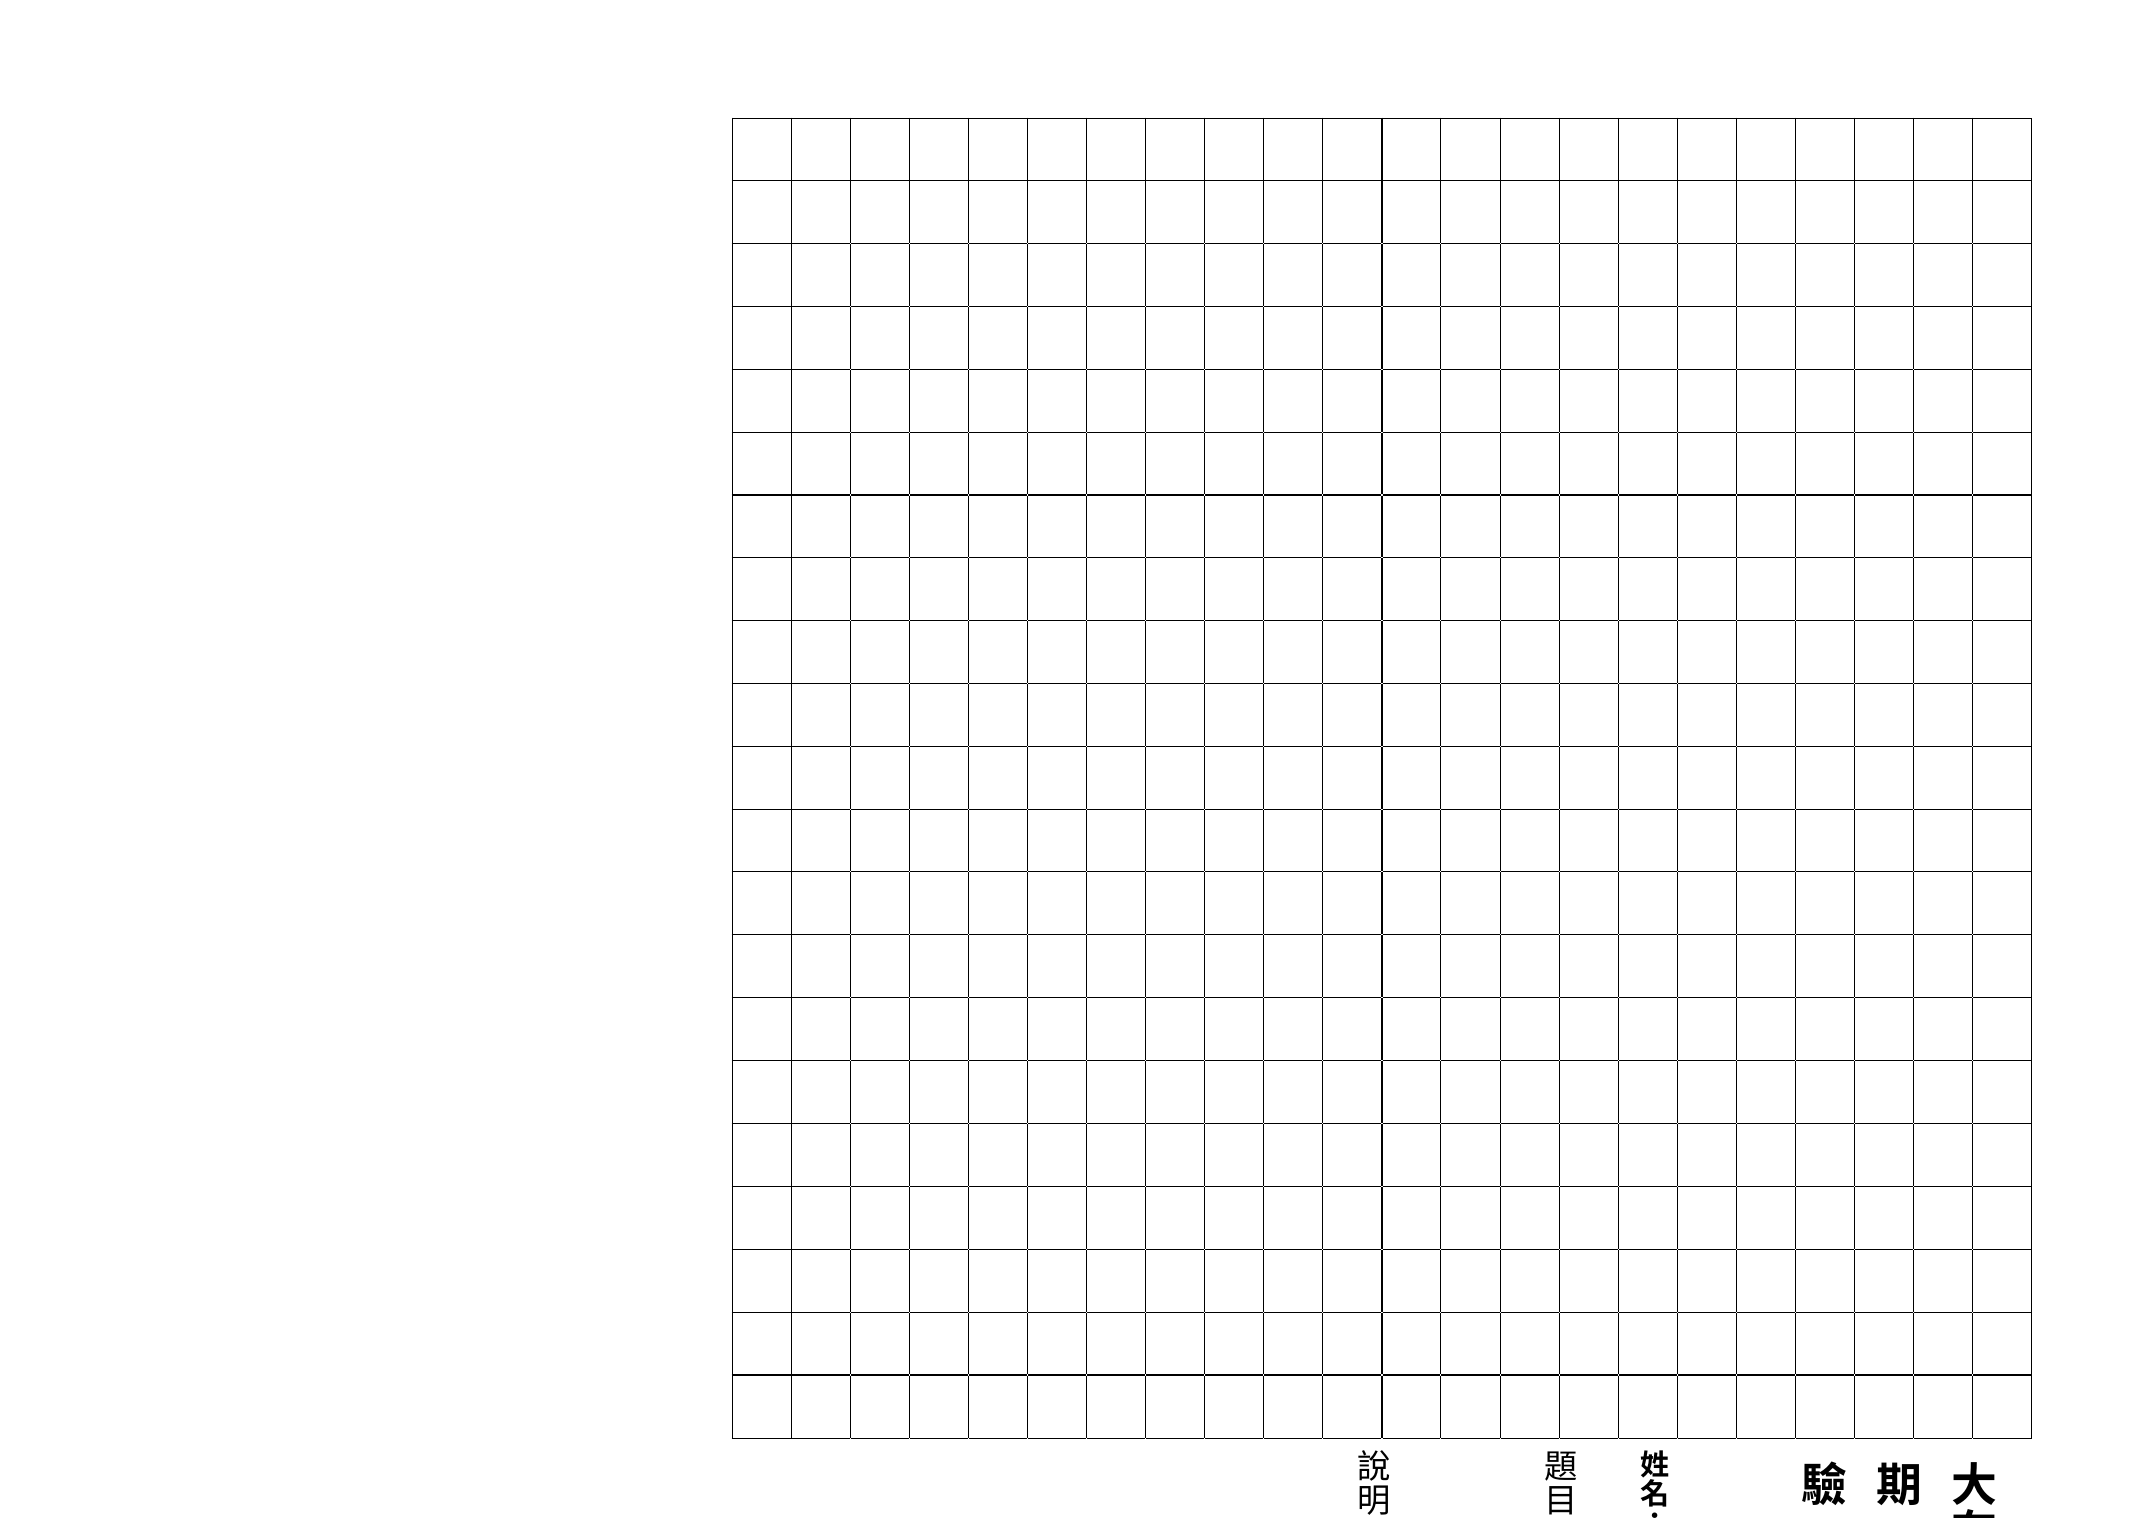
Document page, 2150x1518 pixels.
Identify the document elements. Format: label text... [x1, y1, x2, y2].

table_cell [792, 181, 850, 243]
table_cell [1087, 119, 1145, 180]
table_cell [969, 181, 1027, 243]
table_cell [1441, 1376, 1499, 1438]
table_cell [1737, 433, 1795, 494]
table_cell [1323, 621, 1381, 683]
table_cell [1678, 935, 1736, 997]
table_cell [1619, 1250, 1677, 1312]
table_cell [1087, 747, 1145, 809]
table_header [1972, 1313, 2031, 1375]
table_cell [1383, 1376, 1440, 1438]
table_cell [1501, 1250, 1558, 1312]
table_cell [792, 684, 850, 746]
table_cell [851, 621, 909, 683]
table_cell [1146, 1187, 1204, 1249]
table_cell [1737, 684, 1795, 746]
table_cell [1204, 1313, 1263, 1375]
table_cell [1146, 119, 1204, 180]
table_cell [1737, 872, 1795, 934]
table_cell [1205, 621, 1263, 683]
table_cell [1855, 307, 1913, 369]
table_cell [1501, 1313, 1558, 1374]
table_cell [851, 1187, 909, 1249]
table_cell [1737, 307, 1795, 369]
table_cell [969, 872, 1027, 934]
table_cell [1205, 307, 1263, 369]
table_cell [1855, 370, 1913, 432]
table_cell [1619, 370, 1677, 432]
table_cell [1737, 935, 1795, 997]
table_cell [1028, 370, 1086, 432]
table_cell [1322, 810, 1381, 872]
table_cell [1086, 496, 1145, 558]
table_cell [1737, 810, 1795, 871]
table_cell [1204, 810, 1263, 872]
table_cell [733, 558, 791, 620]
table_cell [910, 1061, 968, 1123]
table_cell [910, 1376, 968, 1438]
table_cell [1205, 1376, 1263, 1438]
table_cell [1323, 307, 1381, 369]
table_cell [1322, 496, 1381, 558]
table_cell [1854, 810, 1913, 872]
table_cell [1383, 1313, 1440, 1374]
table_cell [1145, 810, 1204, 872]
table_cell [1440, 244, 1499, 307]
table_cell [1205, 1250, 1263, 1312]
table_cell [1440, 433, 1499, 495]
table_cell [1264, 621, 1322, 683]
table_cell [1145, 558, 1204, 621]
table_cell [969, 307, 1027, 369]
table_cell [1796, 684, 1854, 746]
table_cell [1619, 1376, 1677, 1438]
table_cell [1501, 1061, 1558, 1123]
table_cell [792, 747, 850, 809]
table_cell [1205, 370, 1263, 432]
table_cell [1914, 181, 1972, 243]
table_cell [909, 872, 968, 935]
table_cell [909, 244, 968, 307]
table_cell [1264, 307, 1322, 369]
table_cell [851, 181, 909, 243]
table_cell [1796, 1313, 1854, 1374]
table_cell [1146, 621, 1204, 683]
table_cell [1383, 433, 1440, 494]
table_cell [1855, 1061, 1913, 1123]
table_cell [1737, 370, 1795, 432]
table_cell [909, 558, 968, 621]
table_cell [851, 810, 909, 871]
table_cell [1914, 684, 1972, 746]
table_cell [733, 370, 791, 432]
table_header [1972, 433, 2031, 495]
table_header [1972, 810, 2031, 872]
table_cell [851, 119, 909, 180]
table_cell [1560, 998, 1618, 1060]
table_cell [1501, 181, 1558, 243]
table_cell [1796, 810, 1854, 871]
table_cell [969, 558, 1027, 620]
table_cell [1501, 684, 1558, 746]
table_header [1973, 1061, 2031, 1123]
table_cell [1737, 747, 1795, 809]
table_cell [1323, 998, 1381, 1060]
table_cell [792, 558, 850, 620]
table_cell [1737, 1250, 1795, 1312]
table_cell [1087, 935, 1145, 997]
table_cell [1027, 558, 1086, 621]
table_cell [1501, 747, 1558, 809]
table_cell [792, 998, 850, 1060]
table_cell [1678, 119, 1736, 180]
table_cell [1914, 1313, 1972, 1374]
table_cell [1796, 998, 1854, 1060]
table_cell [851, 684, 909, 746]
table_cell [1560, 1250, 1618, 1312]
table_cell [910, 935, 968, 997]
table_header [1973, 935, 2031, 997]
table_cell [733, 621, 791, 683]
table_cell [1205, 998, 1263, 1060]
table_cell [733, 684, 791, 746]
table_cell [1796, 1250, 1854, 1312]
table_cell [1560, 1061, 1618, 1123]
table_cell [1737, 621, 1795, 683]
table_cell [1678, 370, 1736, 432]
table_header [1973, 307, 2031, 369]
table_cell [733, 244, 791, 306]
table_cell [910, 1187, 968, 1249]
table_cell [969, 1061, 1027, 1123]
table_cell [792, 1313, 850, 1374]
table_cell [1441, 747, 1499, 809]
table_cell [1028, 684, 1086, 746]
table_cell [1501, 307, 1558, 369]
table_cell [1323, 747, 1381, 809]
table_cell [1205, 684, 1263, 746]
table_cell [1560, 1313, 1618, 1374]
table_cell [1205, 935, 1263, 997]
table_cell [1914, 370, 1972, 432]
table_cell [1205, 747, 1263, 809]
table_cell [1264, 1250, 1322, 1312]
table_cell [1737, 558, 1795, 620]
table_cell [1560, 307, 1618, 369]
table_cell [1087, 684, 1145, 746]
table_cell [1027, 810, 1086, 872]
table_cell [1263, 1313, 1322, 1375]
table_cell [1855, 1124, 1913, 1186]
table_cell [1028, 935, 1086, 997]
table_cell [969, 1250, 1027, 1312]
table_cell [1678, 747, 1736, 809]
table_cell [1322, 433, 1381, 495]
table_cell [969, 621, 1027, 683]
table_cell [909, 433, 968, 495]
table_cell [1796, 1187, 1854, 1249]
table_cell [1087, 307, 1145, 369]
table_cell [1854, 872, 1913, 935]
table_cell [1619, 1124, 1677, 1186]
table_cell [1678, 181, 1736, 243]
table_cell [1678, 558, 1736, 620]
table_cell [792, 119, 850, 180]
table_cell [1796, 119, 1854, 180]
table_cell [1204, 433, 1263, 495]
table_cell [733, 872, 791, 934]
table_cell [1323, 1187, 1381, 1249]
table_cell [1323, 119, 1381, 180]
table_cell [910, 684, 968, 746]
table_cell [1086, 1313, 1145, 1375]
table_cell [1854, 558, 1913, 621]
table_cell [1678, 1124, 1736, 1186]
table_header [1973, 1187, 2031, 1249]
table_cell [1264, 747, 1322, 809]
table_cell [733, 747, 791, 809]
table_cell [1146, 1376, 1204, 1438]
table_cell [1501, 1187, 1558, 1249]
table_cell [1205, 119, 1263, 180]
table_cell [1501, 496, 1558, 557]
table_cell [1263, 244, 1322, 307]
table_cell [1560, 119, 1618, 180]
table_cell [733, 998, 791, 1060]
table_cell [1678, 872, 1736, 934]
table_cell [851, 1376, 909, 1438]
table_cell [733, 810, 791, 871]
table_cell [1205, 1124, 1263, 1186]
table_cell [1501, 1376, 1558, 1438]
table_cell [1914, 496, 1972, 557]
table_cell [1146, 998, 1204, 1060]
table_header [1973, 684, 2031, 746]
table_cell [733, 307, 791, 369]
table_cell [1322, 1313, 1381, 1375]
table_cell [910, 370, 968, 432]
table_cell [1264, 684, 1322, 746]
table_cell [1204, 496, 1263, 558]
table_cell [969, 747, 1027, 809]
table_cell [851, 307, 909, 369]
table_cell [1854, 1313, 1913, 1375]
table_cell [969, 1187, 1027, 1249]
table_cell [733, 496, 791, 557]
table_cell [1383, 810, 1440, 871]
table_cell [1737, 181, 1795, 243]
table_cell [1914, 747, 1972, 809]
table_cell [1323, 370, 1381, 432]
table_cell [1914, 307, 1972, 369]
table_cell [1263, 181, 1322, 244]
table_cell [1146, 684, 1204, 746]
table_cell [1323, 1061, 1381, 1123]
table_cell [1027, 181, 1086, 244]
table_cell [910, 747, 968, 809]
table_cell [1205, 1061, 1263, 1123]
table_cell [1501, 621, 1558, 683]
table_cell [1263, 872, 1322, 935]
table_cell [1619, 558, 1677, 620]
table_cell [1146, 747, 1204, 809]
table_cell [1914, 810, 1972, 871]
table_cell [1383, 244, 1440, 306]
table_cell [969, 433, 1027, 494]
table_cell [1383, 1187, 1440, 1249]
table_cell [1796, 872, 1854, 934]
table_cell [1914, 872, 1972, 934]
table_cell [1855, 935, 1913, 997]
table_cell [1737, 1376, 1795, 1438]
table_header [1972, 872, 2031, 935]
table_cell [1678, 1376, 1736, 1438]
table_cell [1441, 119, 1499, 180]
table_cell [851, 496, 909, 557]
table_cell [1145, 496, 1204, 558]
table_cell [792, 935, 850, 997]
table_cell [1263, 433, 1322, 495]
table_cell [733, 935, 791, 997]
table_cell [1619, 810, 1677, 871]
table_cell [792, 370, 850, 432]
table_cell [1854, 181, 1913, 244]
table_cell [909, 496, 968, 558]
table_cell [792, 1061, 850, 1123]
table_cell [1619, 621, 1677, 683]
table_cell [1914, 558, 1972, 620]
table_cell [1914, 998, 1972, 1060]
table_cell [1678, 496, 1736, 557]
table_cell [1264, 1376, 1322, 1438]
table_cell [1383, 558, 1440, 620]
table_cell [792, 433, 850, 494]
table_cell [1440, 496, 1499, 558]
table_cell [1204, 872, 1263, 935]
table_cell [1796, 1061, 1854, 1123]
table_cell [1204, 244, 1263, 307]
table_cell [851, 872, 909, 934]
table_cell [1678, 621, 1736, 683]
table_cell [1087, 1376, 1145, 1438]
table_header [1973, 1124, 2031, 1186]
table_cell [1855, 747, 1913, 809]
table_cell [1028, 307, 1086, 369]
table_cell [851, 1124, 909, 1186]
table_cell [1028, 1061, 1086, 1123]
table_cell [1855, 119, 1913, 180]
table_cell [1087, 1187, 1145, 1249]
table_cell [1264, 119, 1322, 180]
table_cell [1146, 307, 1204, 369]
table_cell [792, 621, 850, 683]
table_cell [1440, 181, 1499, 244]
table_cell [969, 1313, 1027, 1374]
table_cell [969, 684, 1027, 746]
table_cell [1087, 998, 1145, 1060]
table_cell [1619, 935, 1677, 997]
table_cell [1796, 1124, 1854, 1186]
table_header [1973, 998, 2031, 1060]
table_cell [1383, 747, 1440, 809]
table_cell [1678, 1187, 1736, 1249]
table_cell [1322, 558, 1381, 621]
table_cell [1560, 621, 1618, 683]
table_cell [1383, 998, 1440, 1060]
table_cell [1383, 1124, 1440, 1186]
table_cell [1204, 558, 1263, 621]
table_cell [1737, 1061, 1795, 1123]
table_cell [1501, 370, 1558, 432]
table_cell [1619, 119, 1677, 180]
table_cell [1383, 1061, 1440, 1123]
table_cell [1323, 1250, 1381, 1312]
table_cell [1441, 998, 1499, 1060]
table_cell [1383, 621, 1440, 683]
table_cell [1796, 621, 1854, 683]
table_cell [1086, 872, 1145, 935]
table_cell [1087, 1250, 1145, 1312]
table_header [1972, 496, 2031, 558]
table_cell [1560, 370, 1618, 432]
table_cell [1383, 307, 1440, 369]
table_cell [851, 935, 909, 997]
table_cell [1264, 1187, 1322, 1249]
table_header [1973, 370, 2031, 432]
table_cell [1383, 1250, 1440, 1312]
table_cell [1796, 747, 1854, 809]
table_cell [1028, 998, 1086, 1060]
table_cell [1619, 307, 1677, 369]
table_cell [1737, 1187, 1795, 1249]
table_cell [1678, 998, 1736, 1060]
table_cell [1441, 621, 1499, 683]
table_cell [1145, 872, 1204, 935]
table_cell [1737, 496, 1795, 557]
table_cell [851, 747, 909, 809]
table_cell [1441, 935, 1499, 997]
table_cell [792, 496, 850, 557]
table_cell [910, 621, 968, 683]
table_cell [1501, 998, 1558, 1060]
table_cell [969, 119, 1027, 180]
table_cell [1560, 747, 1618, 809]
table_cell [1205, 1187, 1263, 1249]
table_cell [851, 998, 909, 1060]
table_cell [733, 1250, 791, 1312]
table_cell [792, 307, 850, 369]
table_cell [1086, 810, 1145, 872]
table_cell [1619, 998, 1677, 1060]
table_cell [733, 1124, 791, 1186]
table_cell [733, 1061, 791, 1123]
table_cell [1501, 810, 1558, 871]
table_cell [1796, 1376, 1854, 1438]
table_cell [1263, 496, 1322, 558]
table_cell [1855, 1250, 1913, 1312]
table_cell [1678, 433, 1736, 494]
table_cell [1855, 621, 1913, 683]
table_cell [851, 1061, 909, 1123]
table_cell [1027, 244, 1086, 307]
table_cell [1028, 747, 1086, 809]
table_cell [1263, 810, 1322, 872]
table_cell [1028, 621, 1086, 683]
table_cell [1914, 1124, 1972, 1186]
table_cell [1383, 684, 1440, 746]
table_cell [792, 244, 850, 306]
table_cell [1264, 998, 1322, 1060]
table_cell [851, 558, 909, 620]
table_cell [909, 810, 968, 872]
table_cell [1914, 244, 1972, 306]
table_cell [1145, 181, 1204, 244]
table_cell [1027, 433, 1086, 495]
table_cell [792, 1376, 850, 1438]
table_cell [1440, 810, 1499, 872]
table_cell [1323, 1124, 1381, 1186]
table_cell [1323, 684, 1381, 746]
table_cell [1501, 1124, 1558, 1186]
table_cell [1383, 496, 1440, 557]
table_cell [1264, 1061, 1322, 1123]
table_cell [1027, 1313, 1086, 1375]
table_cell [1560, 810, 1618, 871]
table_cell [1619, 1313, 1677, 1374]
table_cell [1678, 307, 1736, 369]
table_cell [910, 1250, 968, 1312]
table_cell [1204, 181, 1263, 244]
table_cell [1914, 1061, 1972, 1123]
table_cell [1619, 872, 1677, 934]
table_cell [1086, 181, 1145, 244]
table_cell [1440, 1313, 1499, 1375]
table_cell [1146, 935, 1204, 997]
table_cell [1322, 872, 1381, 935]
table_cell [733, 1376, 791, 1438]
table_cell [1914, 1250, 1972, 1312]
table_header [1973, 621, 2031, 683]
table_cell [1028, 1124, 1086, 1186]
table_cell [1086, 433, 1145, 495]
table_cell [1854, 496, 1913, 558]
table_cell [851, 1313, 909, 1374]
table_cell [792, 1187, 850, 1249]
table_cell [969, 998, 1027, 1060]
table_cell [1383, 370, 1440, 432]
table_cell [1619, 181, 1677, 243]
table_cell [1322, 244, 1381, 307]
table_cell [733, 433, 791, 494]
table_cell [1146, 1250, 1204, 1312]
table_cell [1855, 684, 1913, 746]
table_cell [1560, 558, 1618, 620]
table_cell [1737, 119, 1795, 180]
table_cell [1028, 1187, 1086, 1249]
table_cell [1028, 1376, 1086, 1438]
table_cell [910, 998, 968, 1060]
table_header [1972, 244, 2031, 307]
table_cell [1501, 872, 1558, 934]
table_cell [1914, 119, 1972, 180]
table_cell [851, 244, 909, 306]
table_header [1972, 181, 2031, 244]
table_cell [1796, 935, 1854, 997]
table_header [1973, 119, 2031, 180]
table_cell [910, 307, 968, 369]
table_cell [1678, 1250, 1736, 1312]
table_cell [1027, 872, 1086, 935]
table_cell [969, 1124, 1027, 1186]
table_cell [1146, 370, 1204, 432]
table_cell [1560, 1124, 1618, 1186]
table_cell [792, 1250, 850, 1312]
table_cell [1441, 684, 1499, 746]
table_cell [1383, 119, 1440, 180]
table_cell [1796, 558, 1854, 620]
table_cell [969, 496, 1027, 557]
table_cell [1264, 935, 1322, 997]
table_cell [1146, 1061, 1204, 1123]
table_cell [1855, 998, 1913, 1060]
table_cell [1737, 244, 1795, 306]
table_cell [1796, 181, 1854, 243]
table_cell [1737, 1313, 1795, 1374]
table_cell [1263, 558, 1322, 621]
table_cell [1383, 181, 1440, 243]
table_cell [1854, 244, 1913, 307]
table_cell [1501, 433, 1558, 494]
table_cell [1028, 1250, 1086, 1312]
table_cell [1737, 998, 1795, 1060]
table_cell [733, 181, 791, 243]
table_cell [1501, 558, 1558, 620]
table_cell [1441, 307, 1499, 369]
table_cell [1087, 370, 1145, 432]
table_cell [1146, 1124, 1204, 1186]
table_cell [1914, 1187, 1972, 1249]
table_cell [1678, 244, 1736, 306]
table_cell [969, 935, 1027, 997]
table_cell [1086, 244, 1145, 307]
table_header 大有國中 一一二學年 第一學期 第一次段考 七年級 寫作測驗 班級： 座號： 姓名： 題目：為班級做一件美好的事 說明：升上國中之後，來到一個全新的班級，這個班級或許不夠美好，但你可以透過努力讓它一點一滴地改變；這個班級也許已經步入軌道，你也可以以自身實際的行動改變周遭的人事物，讓班級更上一層樓。請試著以「為班級做一件美好的事」為題，從自身經驗出發，分享你想做的或已經做的那件美好的事。 寫作注意事項： 一、請將題目抄寫在作文紙上。以白話文書寫，但不得以詩歌或小說形式寫作。 二、字數約500字，至少分三段，請加標點符號。 [732, 1438, 2031, 1518]
table_header [1973, 747, 2031, 809]
table_cell [1619, 244, 1677, 306]
table_cell [792, 810, 850, 871]
table_cell [1501, 244, 1558, 306]
table_cell [1383, 872, 1440, 934]
table_header [1972, 558, 2031, 621]
table_cell [1914, 1376, 1972, 1438]
table_cell [1087, 621, 1145, 683]
table_cell [1796, 307, 1854, 369]
table_cell [1441, 370, 1499, 432]
table_cell [1441, 1187, 1499, 1249]
table_cell [1678, 684, 1736, 746]
table_cell [1914, 433, 1972, 494]
table_cell [969, 810, 1027, 871]
table_cell [1619, 433, 1677, 494]
table_cell [1796, 370, 1854, 432]
table_cell [733, 119, 791, 180]
table_cell [733, 1187, 791, 1249]
table_cell [1560, 872, 1618, 934]
table_cell [851, 370, 909, 432]
table_cell [1619, 1061, 1677, 1123]
table_cell [1441, 1061, 1499, 1123]
table_header [1973, 1376, 2031, 1438]
table_cell [910, 1124, 968, 1186]
table_cell [1619, 1187, 1677, 1249]
table_cell [1855, 1376, 1913, 1438]
table_cell [1501, 119, 1558, 180]
table_cell [969, 1376, 1027, 1438]
table_cell [1560, 935, 1618, 997]
table_cell [1678, 1313, 1736, 1374]
table_cell [1560, 244, 1618, 306]
table_cell [1323, 1376, 1381, 1438]
table_cell [1264, 370, 1322, 432]
table_cell [1678, 1061, 1736, 1123]
table_header [1973, 1250, 2031, 1312]
table_cell [1619, 496, 1677, 557]
table_cell [1145, 1313, 1204, 1375]
table_cell [1086, 558, 1145, 621]
table_cell [910, 119, 968, 180]
table_cell [969, 370, 1027, 432]
table_cell [851, 1250, 909, 1312]
table_cell [1440, 558, 1499, 621]
table_cell [1560, 433, 1618, 494]
table_cell [1264, 1124, 1322, 1186]
table_cell [1440, 872, 1499, 935]
table_cell [1027, 496, 1086, 558]
table_cell [1678, 810, 1736, 871]
table_cell [733, 1313, 791, 1374]
table_cell [1323, 935, 1381, 997]
table_cell [1560, 1376, 1618, 1438]
table_cell [1322, 181, 1381, 244]
table_cell [1796, 244, 1854, 306]
table_cell [1560, 684, 1618, 746]
table_cell [1087, 1124, 1145, 1186]
table_cell [1854, 433, 1913, 495]
table_cell [1619, 747, 1677, 809]
table_cell [1501, 935, 1558, 997]
table_cell [1737, 1124, 1795, 1186]
table_cell [792, 1124, 850, 1186]
table_cell [1560, 181, 1618, 243]
table_cell [1619, 684, 1677, 746]
table_cell [1796, 433, 1854, 494]
table_cell [1441, 1250, 1499, 1312]
table_cell [1914, 621, 1972, 683]
table_cell [1796, 496, 1854, 557]
table_cell [1855, 1187, 1913, 1249]
table_cell [851, 433, 909, 494]
table_cell [1383, 935, 1440, 997]
table_cell [969, 244, 1027, 306]
table_cell [1145, 244, 1204, 307]
table_cell [1560, 496, 1618, 557]
table_cell [792, 872, 850, 934]
table_cell [1145, 433, 1204, 495]
table_cell [909, 181, 968, 244]
table_cell [1087, 1061, 1145, 1123]
table_cell [1441, 1124, 1499, 1186]
table_cell [1914, 935, 1972, 997]
table_cell [1028, 119, 1086, 180]
table_cell [909, 1313, 968, 1375]
table_cell [1560, 1187, 1618, 1249]
